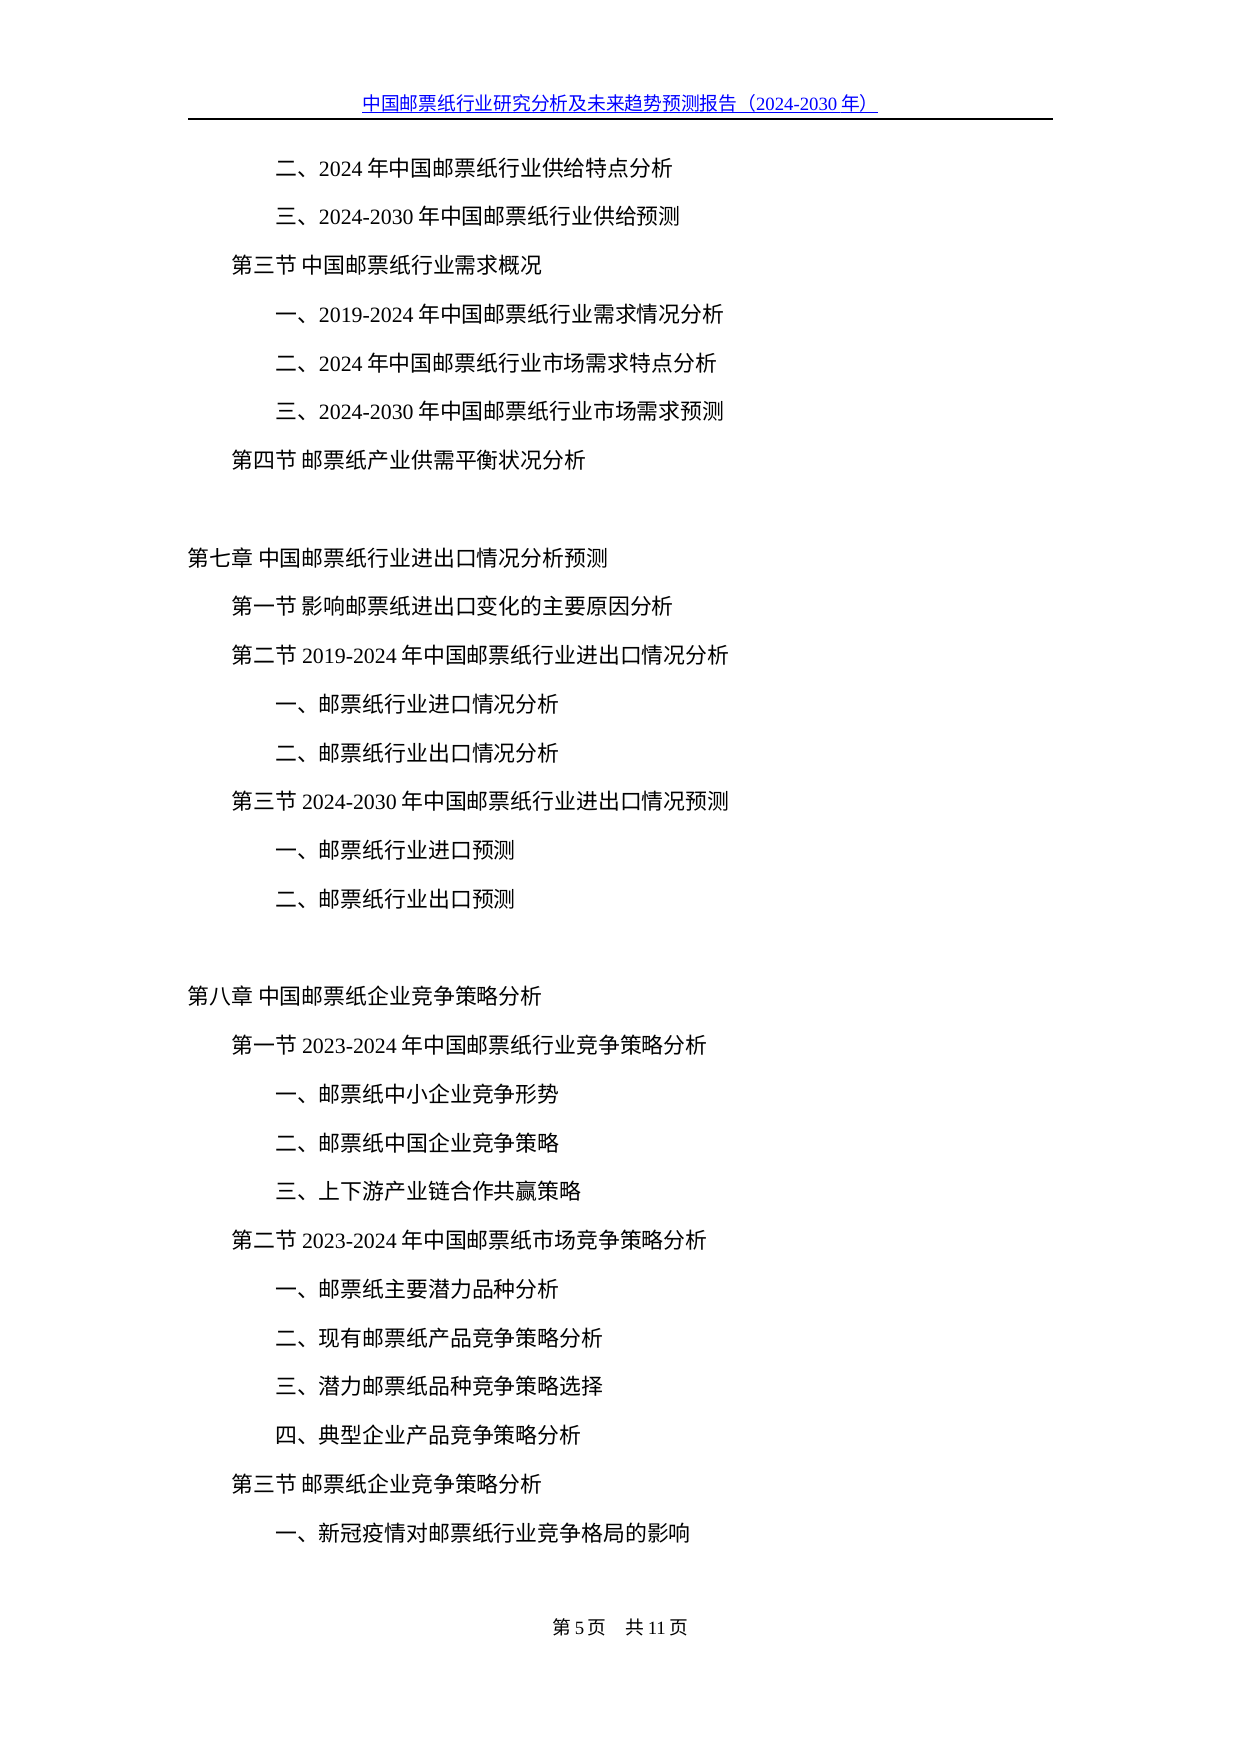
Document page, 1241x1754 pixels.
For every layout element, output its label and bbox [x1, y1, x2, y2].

text [187, 150, 1053, 1548]
